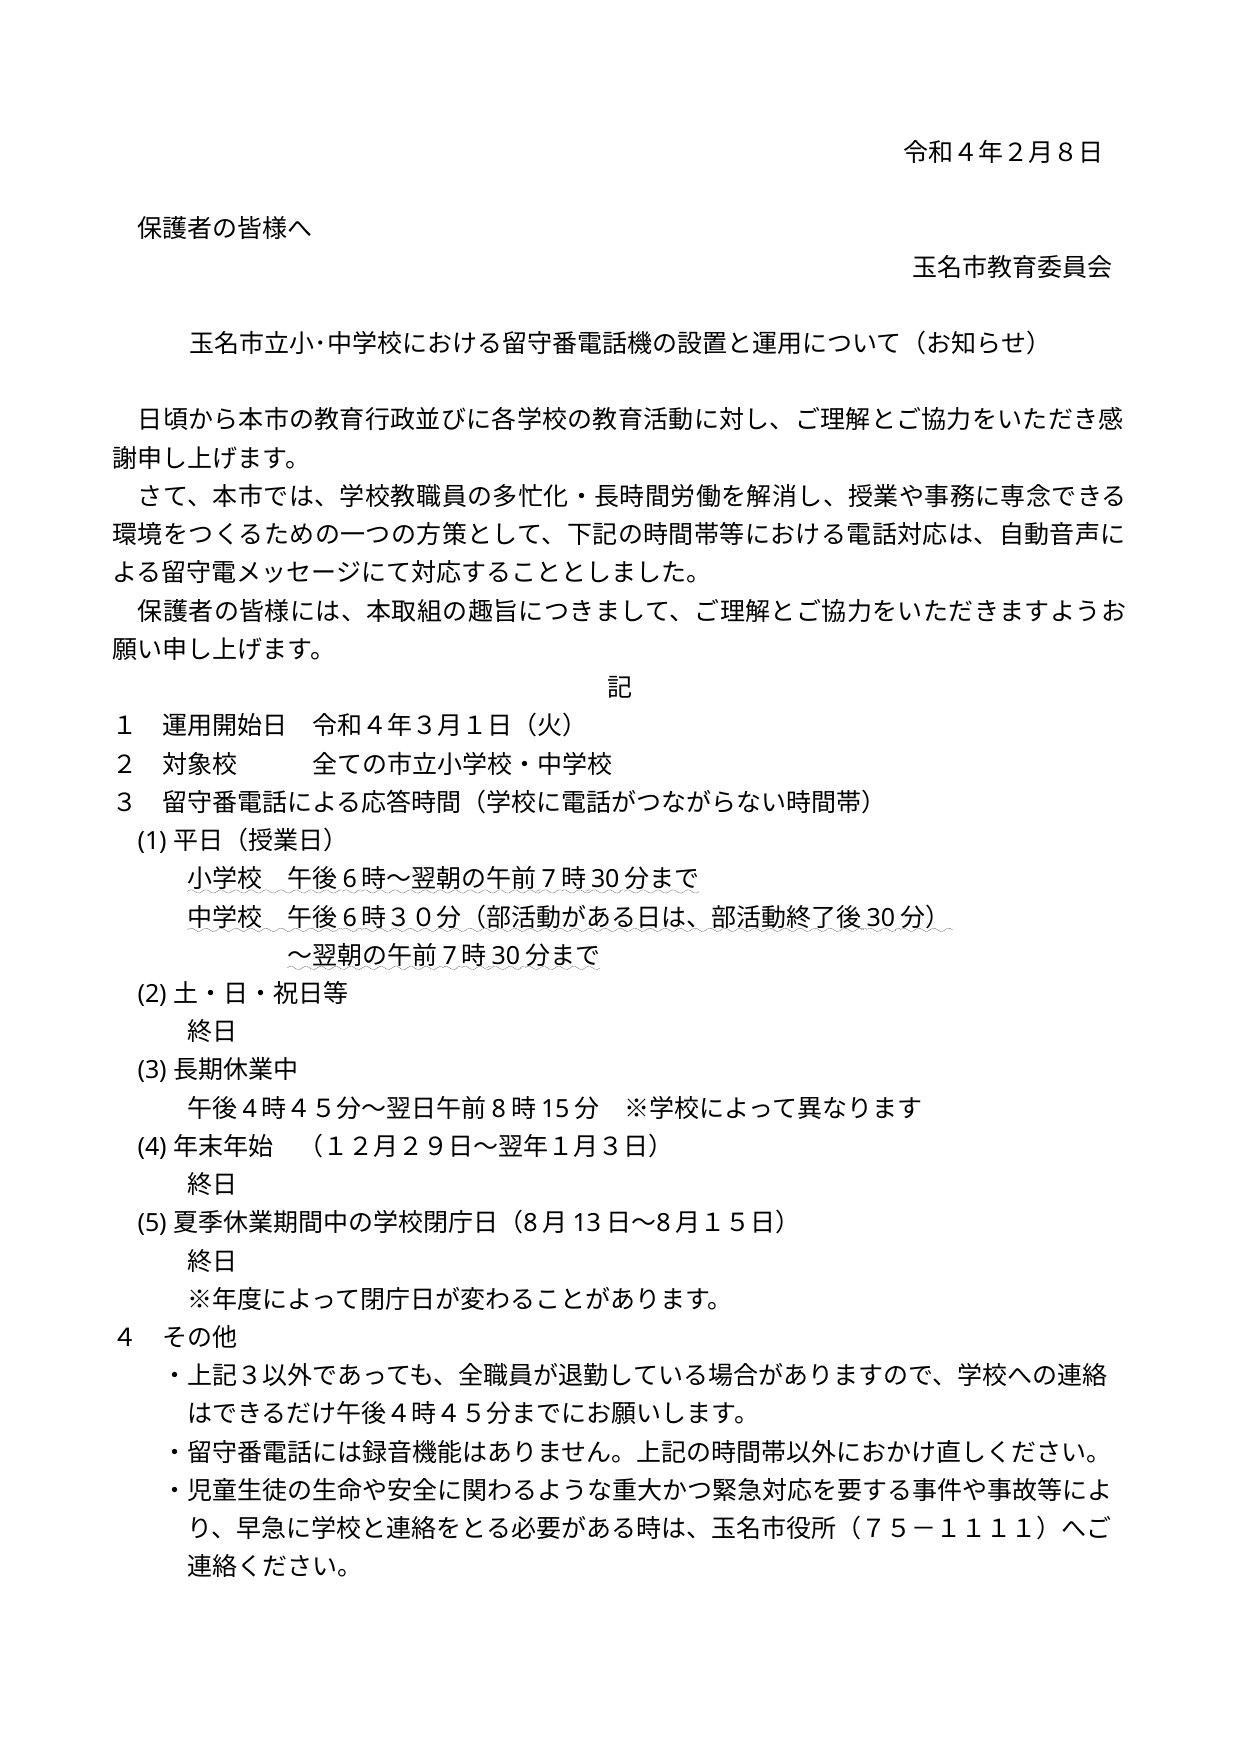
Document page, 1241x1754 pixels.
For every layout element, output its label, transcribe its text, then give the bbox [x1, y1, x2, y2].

text ４ その他 [112, 1317, 1128, 1355]
text ・留守番電話には録音機能はありません。上記の時間帯以外におかけ直しください。 [112, 1431, 1128, 1469]
text ・上記３以外であっても、全職員が退勤している場合がありますので、学校への連絡 [112, 1355, 1128, 1393]
text 玉名市教育委員会 [112, 246, 1128, 284]
text 終日 [112, 1240, 1128, 1278]
text 小学校 午後6時～翌朝の午前7時30分まで [112, 858, 1128, 896]
text ３ 留守番電話による応答時間（学校に電話がつながらない時間帯） [112, 781, 1128, 819]
text 保護者の皆様へ [112, 208, 1128, 246]
text 日頃から本市の教育行政並びに各学校の教育活動に対し、ご理解とご協力をいただき感謝申し上げます。 [112, 399, 1128, 476]
text ・児童生徒の生命や安全に関わるような重大かつ緊急対応を要する事件や事故等により、早急に学校と連絡をとる必要がある時は、玉名市役所（７５－１１１１）へご連絡ください。 [112, 1469, 1128, 1584]
text 終日 [112, 1164, 1128, 1202]
text (5) 夏季休業期間中の学校閉庁日（8月13日～8月１５日） [112, 1202, 1128, 1240]
text (1) 平日（授業日） [112, 819, 1128, 858]
text 終日 [112, 1011, 1128, 1049]
text (3) 長期休業中 [112, 1049, 1128, 1087]
text ～翌朝の午前7時30分まで [112, 934, 1128, 972]
text さて、本市では、学校教職員の多忙化・長時間労働を解消し、授業や事務に専念できる環境をつくるための一つの方策として、下記の時間帯等における電話対応は、自動音声による留守電メッセージにて対応することとしました。 [112, 476, 1128, 590]
text (2) 土・日・祝日等 [112, 972, 1128, 1011]
text １ 運用開始日 令和４年３月１日（火） [112, 705, 1128, 743]
text はできるだけ午後４時４５分までにお願いします。 [112, 1393, 1128, 1431]
text 玉名市立小･中学校における留守番電話機の設置と運用について（お知らせ） [112, 323, 1128, 361]
text 中学校 午後6時３０分（部活動がある日は、部活動終了後30分） [112, 896, 1128, 934]
text 午後4時４５分～翌日午前8時15分 ※学校によって異なります [112, 1087, 1128, 1125]
text ２ 対象校 全ての市立小学校・中学校 [112, 743, 1128, 781]
text 保護者の皆様には、本取組の趣旨につきまして、ご理解とご協力をいただきますようお願い申し上げます。 [112, 590, 1128, 667]
text 令和４年２月８日 [112, 131, 1103, 170]
text ※年度によって閉庁日が変わることがあります。 [112, 1278, 1128, 1317]
text (4) 年末年始 （１２月２９日～翌年１月３日） [112, 1125, 1128, 1164]
subtitle 記 [112, 667, 1128, 705]
